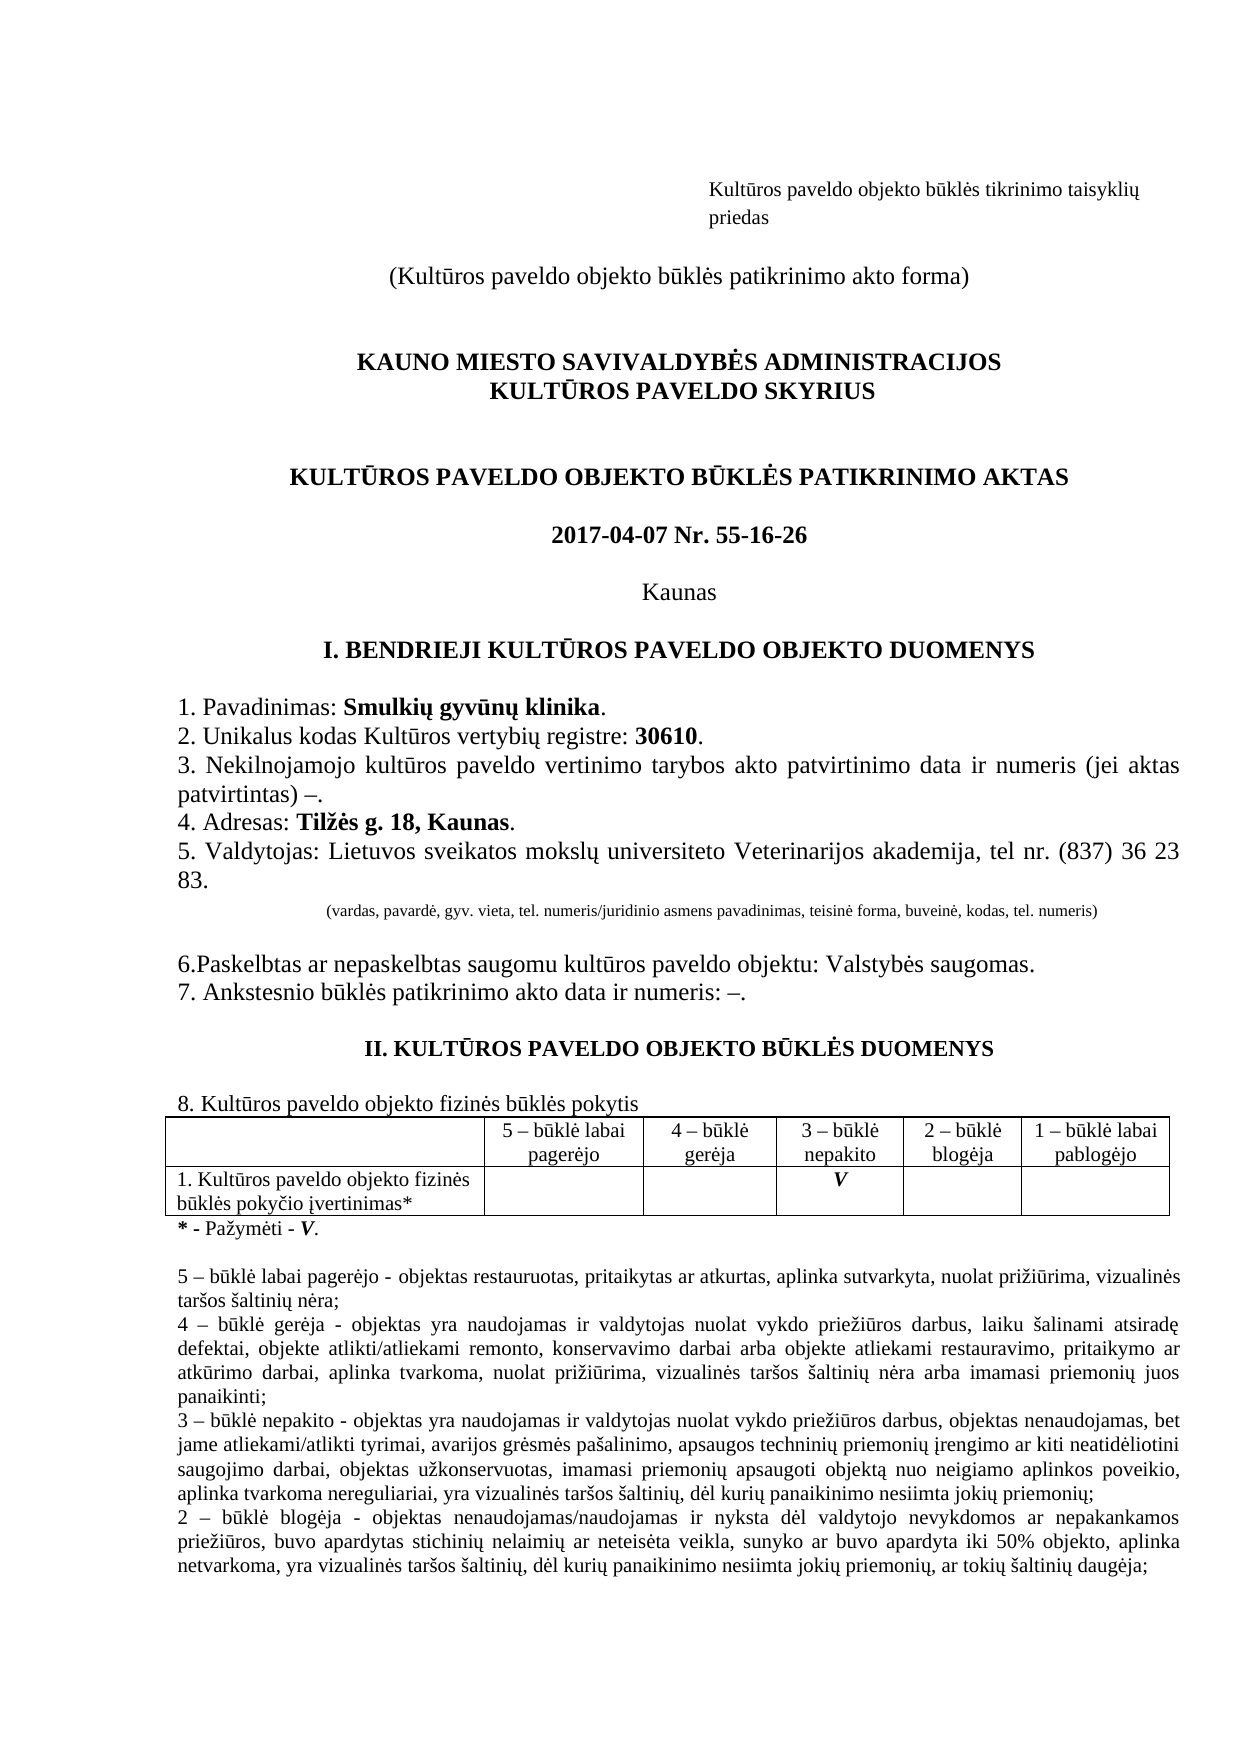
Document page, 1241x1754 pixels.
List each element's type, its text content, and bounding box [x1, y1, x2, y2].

text Kaunas [177, 577, 1181, 606]
text 2017-04-07 Nr. 55-16-26 [177, 520, 1181, 549]
text KAUNO MIESTO SAVIVALDYBĖS ADMINISTRACIJOS [177, 347, 1181, 376]
text Kultūros paveldo objekto būklės tikrinimo taisyklių priedas [709, 177, 1181, 229]
text KULTŪROS PAVELDO OBJEKTO BŪKLĖS PATIKRINIMO AKTAS [177, 462, 1181, 491]
text KULTŪROS PAVELDO SKYRIUS [177, 376, 1181, 405]
